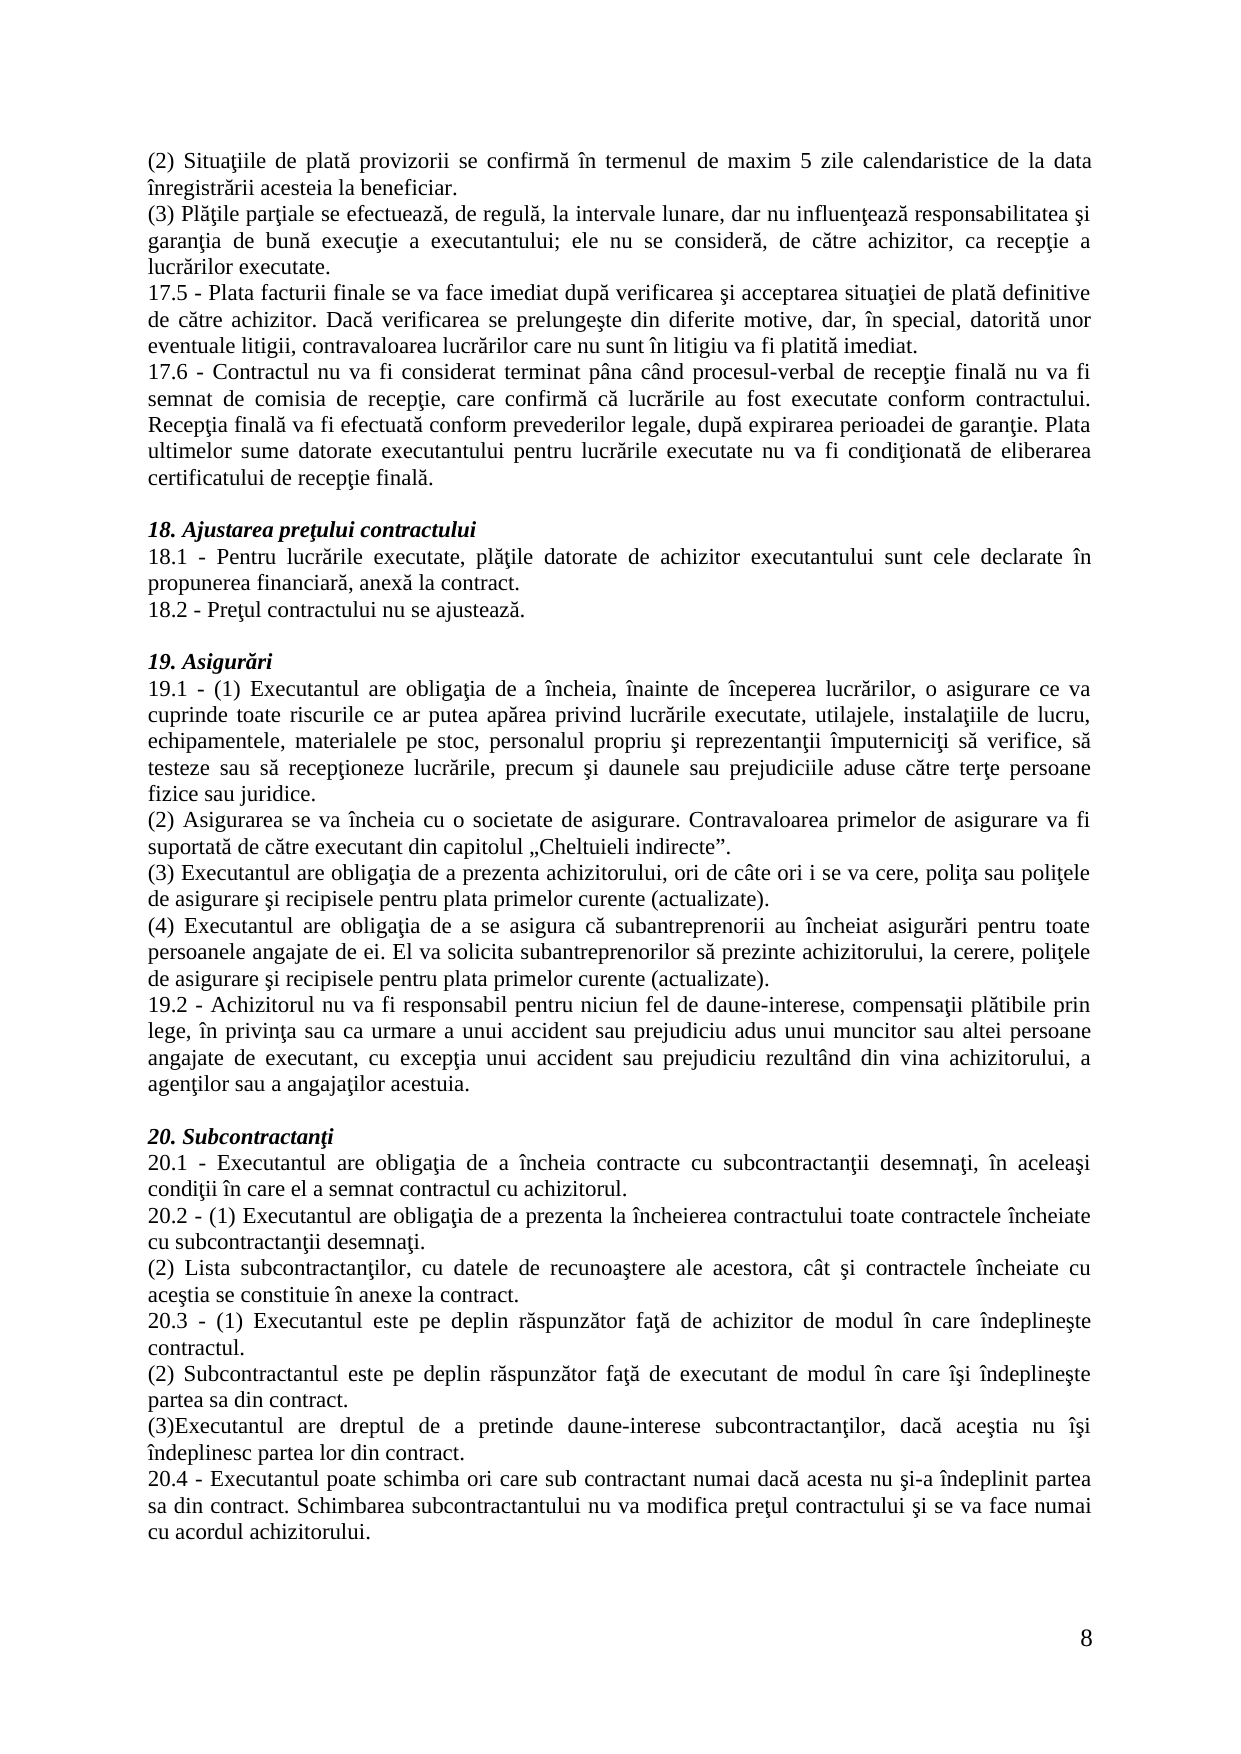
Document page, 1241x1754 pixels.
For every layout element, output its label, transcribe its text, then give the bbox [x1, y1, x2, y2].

text (2) Lista subcontractanţilor, cu datele de recunoaştere ale acestora, cât şi contractele încheiate cu aceştia se constituie în anexe la contract. [148, 1254, 1093, 1307]
text (4) Executantul are obligaţia de a se asigura că subantreprenorii au încheiat asigurări pentru toate persoanele angajate de ei. El va solicita subantreprenorilor să prezinte achizitorului, la cerere, poliţele de asigurare şi recipisele pentru plata primelor curente (actualizate). [148, 912, 1093, 991]
text 17.5 - Plata facturii finale se va face imediat după verificarea şi acceptarea situaţiei de plată definitive de către achizitor. Dacă verificarea se prelungeşte din diferite motive, dar, în special, datorită unor eventuale litigii, contravaloarea lucrărilor care nu sunt în litigiu va fi platită imediat. [148, 279, 1093, 358]
text 20.3 - (1) Executantul este pe deplin răspunzător faţă de achizitor de modul în care îndeplineşte contractul. [148, 1307, 1093, 1360]
text (2) Situaţiile de plată provizorii se confirmă în termenul de maxim 5 zile calendaristice de la data înregistrării acesteia la beneficiar. [148, 148, 1093, 200]
text 19. Asigurări [148, 648, 1093, 675]
text (2) Asigurarea se va încheia cu o societate de asigurare. Contravaloarea primelor de asigurare va fi suportată de către executant din capitolul „Cheltuieli indirecte”. [148, 806, 1093, 859]
text 20.4 - Executantul poate schimba ori care sub contractant numai dacă acesta nu şi-a îndeplinit partea sa din contract. Schimbarea subcontractantului nu va modifica preţul contractului şi se va face numai cu acordul achizitorului. [148, 1465, 1093, 1544]
text 20.2 - (1) Executantul are obligaţia de a prezenta la încheierea contractului toate contractele încheiate cu subcontractanţii desemnaţi. [148, 1202, 1093, 1254]
text (3) Executantul are obligaţia de a prezenta achizitorului, ori de câte ori i se va cere, poliţa sau poliţele de asigurare şi recipisele pentru plata primelor curente (actualizate). [148, 859, 1093, 912]
text (3) Plăţile parţiale se efectuează, de regulă, la intervale lunare, dar nu influenţează responsabilitatea şi garanţia de bună execuţie a executantului; ele nu se consideră, de către achizitor, ca recepţie a lucrărilor executate. [148, 200, 1093, 279]
text 18.2 - Preţul contractului nu se ajustează. [148, 596, 1093, 622]
text 19.1 - (1) Executantul are obligaţia de a încheia, înainte de începerea lucrărilor, o asigurare ce va cuprinde toate riscurile ce ar putea apărea privind lucrările executate, utilajele, instalaţiile de lucru, echipamentele, materialele pe stoc, personalul propriu şi reprezentanţii împuterniciţi să verifice, să testeze sau să recepţioneze lucrările, precum şi daunele sau prejudiciile aduse către terţe persoane fizice sau juridice. [148, 675, 1093, 806]
text 17.6 - Contractul nu va fi considerat terminat pâna când procesul-verbal de recepţie finală nu va fi semnat de comisia de recepţie, care confirmă că lucrările au fost executate conform contractului. Recepţia finală va fi efectuată conform prevederilor legale, după expirarea perioadei de garanţie. Plata ultimelor sume datorate executantului pentru lucrările executate nu va fi condiţionată de eliberarea certificatului de recepţie finală. [148, 358, 1093, 490]
text 20.1 - Executantul are obligaţia de a încheia contracte cu subcontractanţii desemnaţi, în aceleaşi condiţii în care el a semnat contractul cu achizitorul. [148, 1149, 1093, 1202]
text 18.1 - Pentru lucrările executate, plăţile datorate de achizitor executantului sunt cele declarate în propunerea financiară, anexă la contract. [148, 543, 1093, 596]
text (2) Subcontractantul este pe deplin răspunzător faţă de executant de modul în care îşi îndeplineşte partea sa din contract. [148, 1360, 1093, 1413]
text 20. Subcontractanţi [148, 1123, 1093, 1149]
text (3)Executantul are dreptul de a pretinde daune-interese subcontractanţilor, dacă aceştia nu îşi îndeplinesc partea lor din contract. [148, 1413, 1093, 1465]
text 18. Ajustarea preţului contractului [148, 517, 1093, 543]
text 19.2 - Achizitorul nu va fi responsabil pentru niciun fel de daune-interese, compensaţii plătibile prin lege, în privinţa sau ca urmare a unui accident sau prejudiciu adus unui muncitor sau altei persoane angajate de executant, cu excepţia unui accident sau prejudiciu rezultând din vina achizitorului, a agenţilor sau a angajaţilor acestuia. [148, 991, 1093, 1096]
